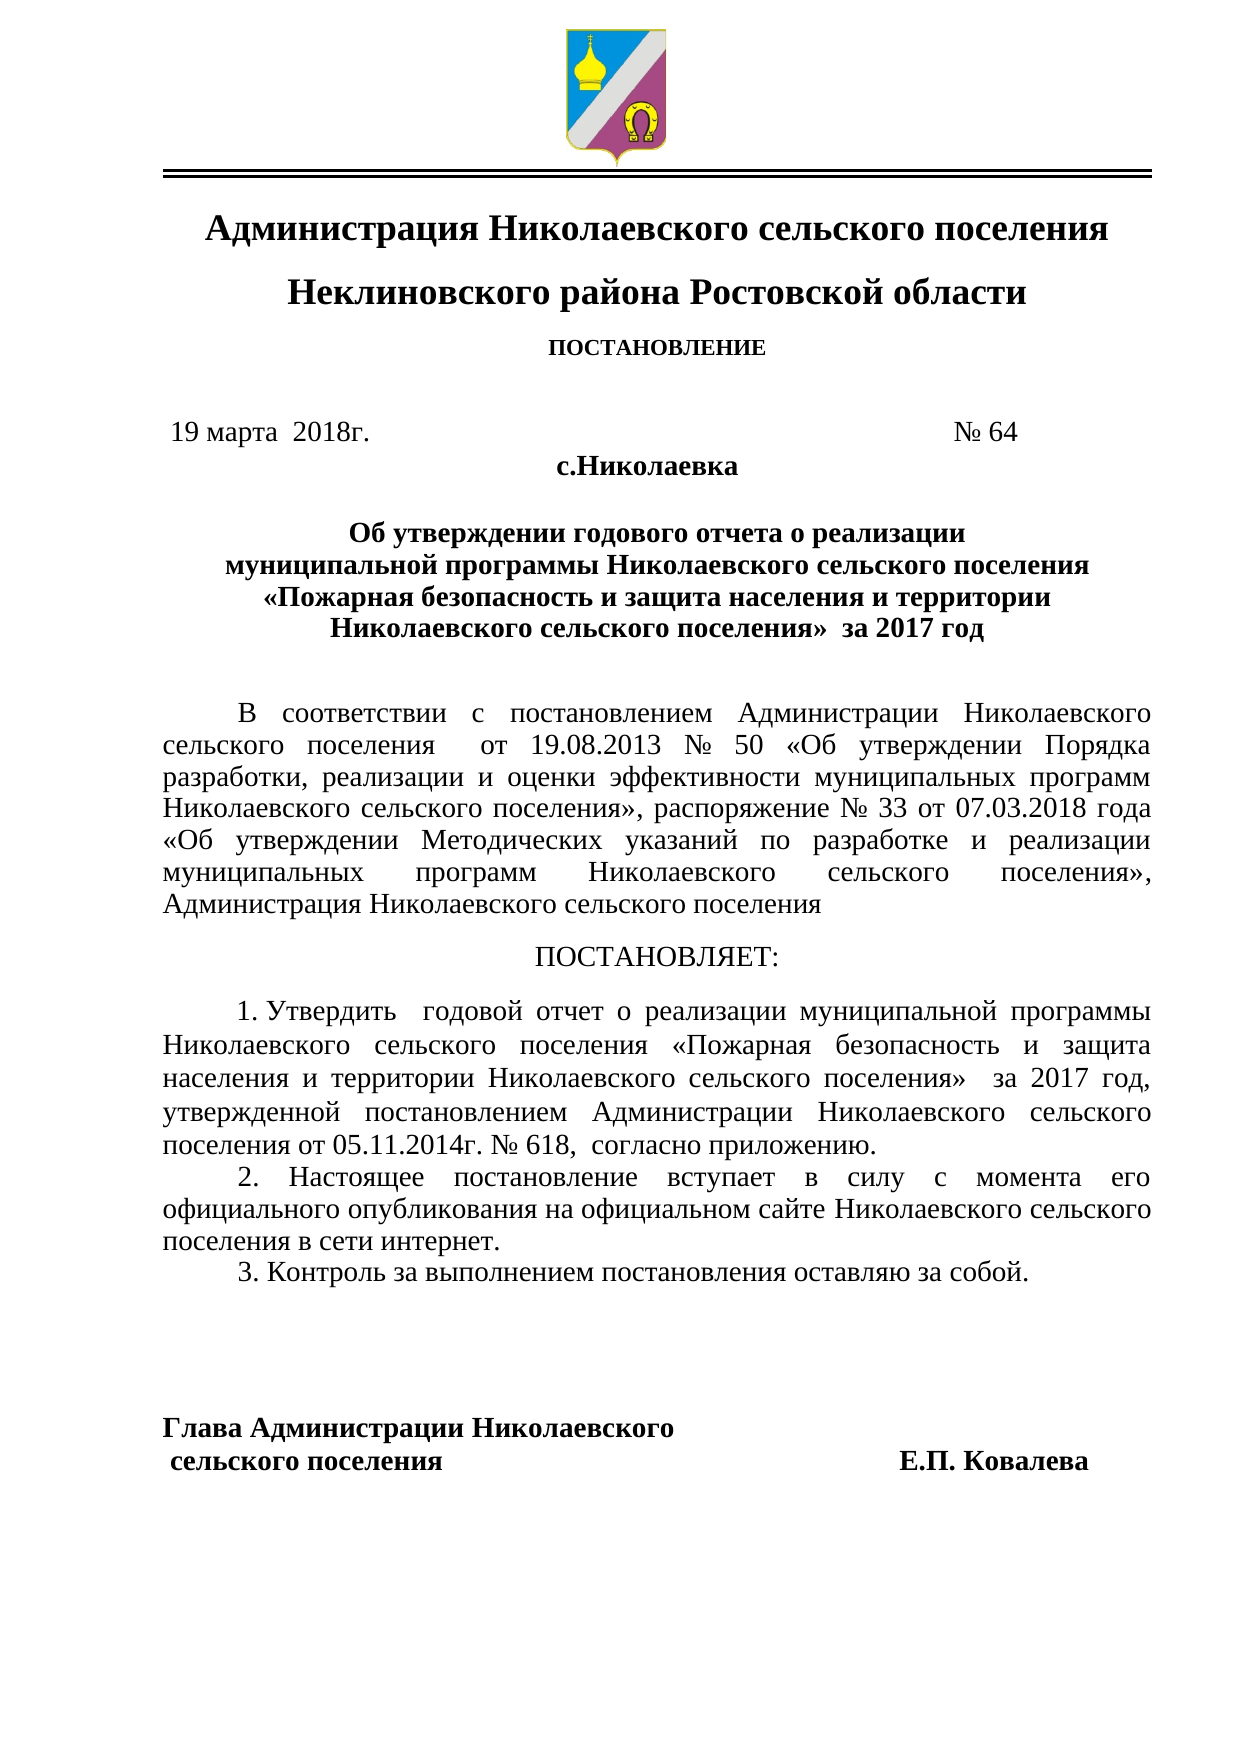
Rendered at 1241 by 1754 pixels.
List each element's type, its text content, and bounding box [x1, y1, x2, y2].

text Неклиновского района Ростовской области [162, 270, 1152, 313]
text 2. Настоящее постановление вступает в силу с момента его официального опубликования на официальном сайте Николаевского сельского поселения в сети интернет. [162, 1161, 1152, 1256]
text Об утверждении годового отчета о реализации [162, 515, 1152, 549]
title 19 марта 2018г. № 64 [162, 414, 1152, 448]
picture [566, 29, 667, 167]
text ПОСТАНОВЛЯЕТ: [162, 941, 1152, 972]
text муниципальной программы Николаевского сельского поселения «Пожарная безопасность и защита населения и территории Николаевского сельского поселения» за 2017 год [162, 549, 1152, 644]
text Глава Администрации Николаевского [162, 1410, 1152, 1443]
text Администрация Николаевского сельского поселения [162, 206, 1152, 249]
text с.Николаевка [162, 448, 1152, 482]
text сельского поселения Е.П. Ковалева [162, 1443, 1152, 1477]
text В соответствии с постановлением Администрации Николаевского сельского поселения от 19.08.2013 № 50 «Об утверждении Порядка разработки, реализации и оценки эффективности муниципальных программ Николаевского сельского поселения», распоряжение № 33 от 07.03.2018 года «Об утверждении Методических указаний по разработке и реализации муниципальных программ Николаевского сельского поселения», Администрация Николаевского сельского поселения [162, 697, 1152, 920]
text 3. Контроль за выполнением постановления оставляю за собой. [162, 1256, 1152, 1288]
text ПОСТАНОВЛЕНИЕ [162, 334, 1152, 360]
text 1. Утвердить годовой отчет о реализации муниципальной программы Николаевского сельского поселения «Пожарная безопасность и защита населения и территории Николаевского сельского поселения» за 2017 год, утвержденной постановлением Администрации Николаевского сельского поселения от 05.11.2014г. № 618, согласно приложению. [162, 993, 1152, 1161]
